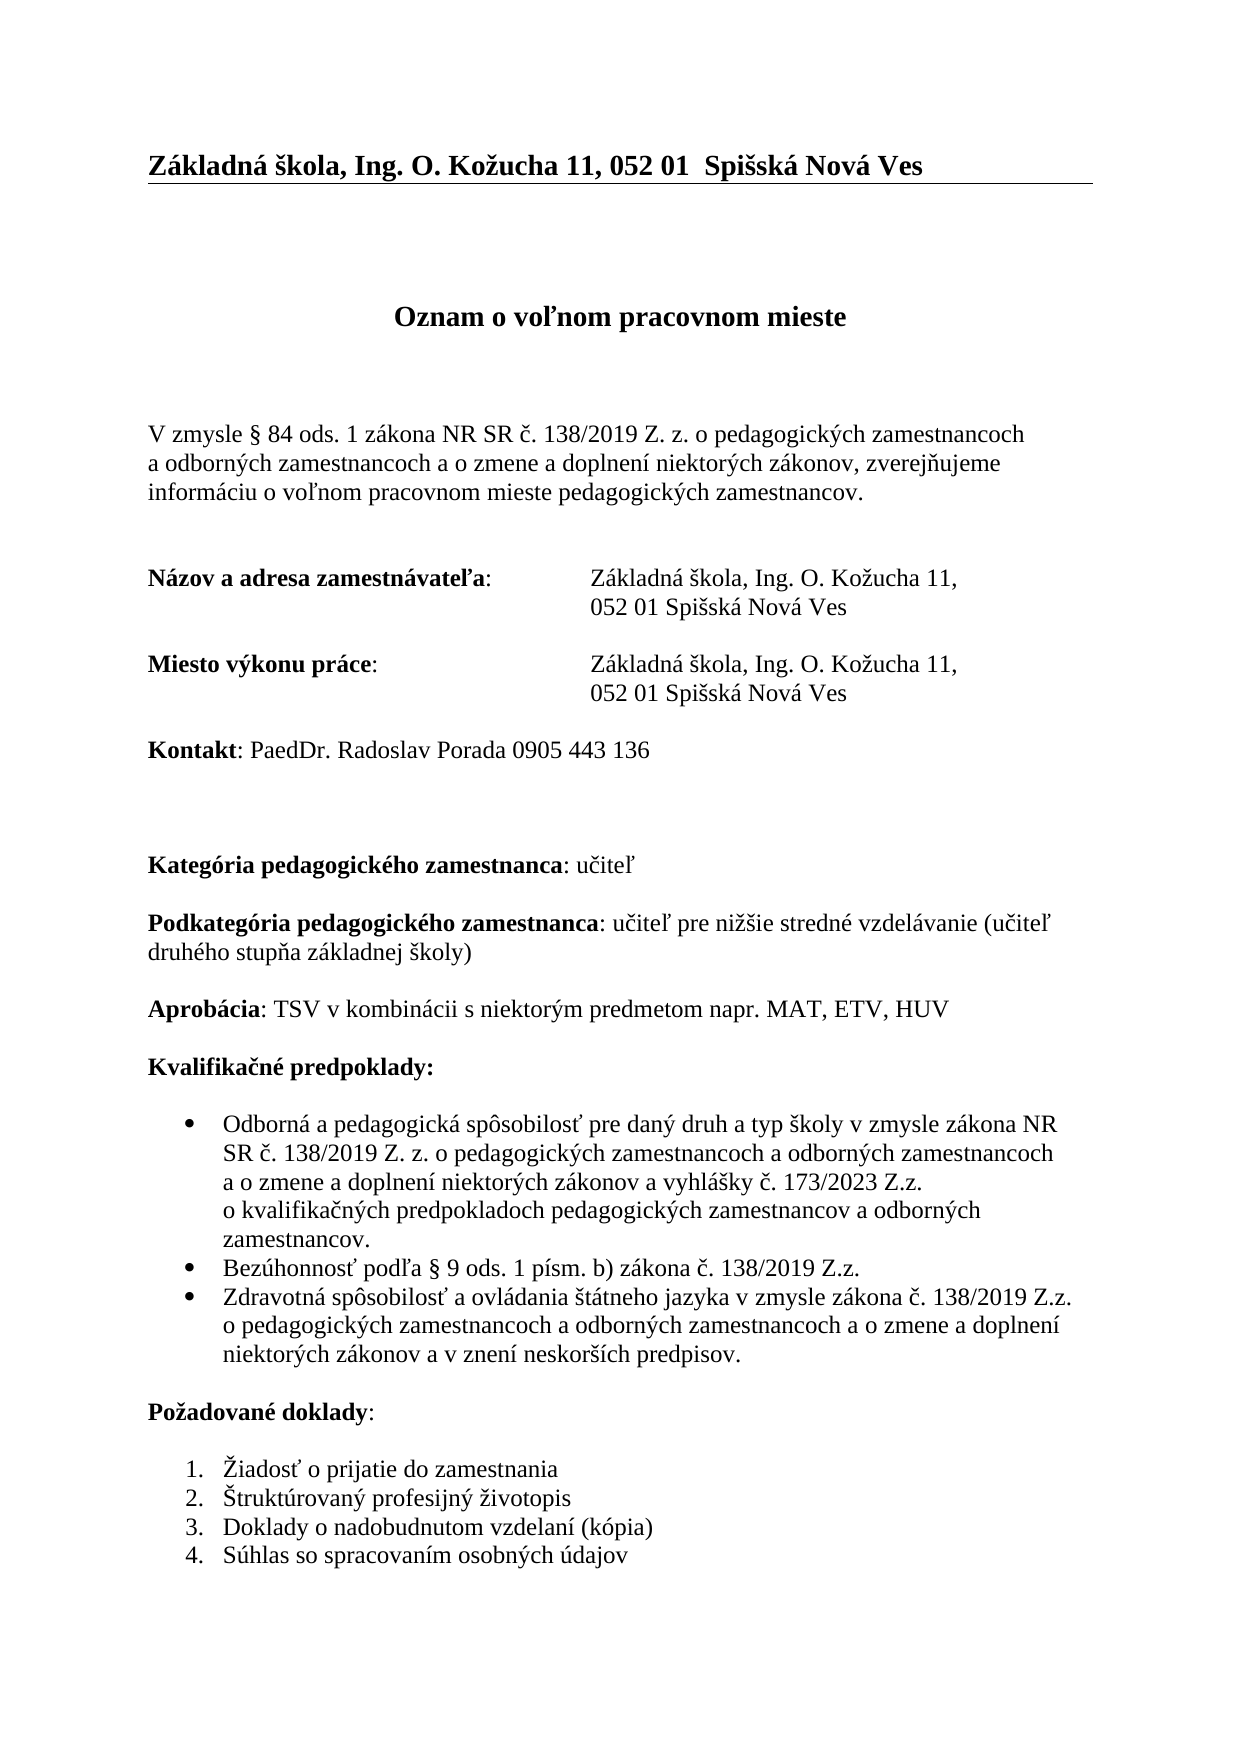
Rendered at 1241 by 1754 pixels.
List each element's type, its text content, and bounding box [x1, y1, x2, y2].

text V zmysle § 84 ods. 1 zákona NR SR č. 138/2019 Z. z. o pedagogických zamestnancoch a odborných zamestnancoch a o zmene a doplnení niektorých zákonov, zverejňujeme informáciu o voľnom pracovnom mieste pedagogických zamestnancov. [148, 419, 1093, 505]
list Odborná a pedagogická spôsobilosť pre daný druh a typ školy v zmysle zákona NR SR č. 138/2019 Z. z. o pedagogických zamestnancoch a odborných zamestnancoch a o zmene a doplnení niektorých zákonov a vyhlášky č. 173/2023 Z.z. o kvalifikačných predpokladoch pedagogických zamestnancov a odborných zamestnancov. [185, 1109, 1093, 1253]
text Kontakt: PaedDr. Radoslav Porada 0905 443 136 [148, 735, 1093, 764]
text Požadované doklady: [148, 1397, 1093, 1425]
text Kategória pedagogického zamestnanca: učiteľ [148, 850, 1093, 879]
text Aprobácia: TSV v kombinácii s niektorým predmetom napr. MAT, ETV, HUV [148, 994, 1093, 1023]
list Štruktúrovaný profesijný životopis [185, 1483, 1093, 1512]
text Podkategória pedagogického zamestnanca: učiteľ pre nižšie stredné vzdelávanie (učiteľ druhého stupňa základnej školy) [148, 908, 1093, 965]
text Oznam o voľnom pracovnom mieste [148, 299, 1093, 333]
text Základná škola, Ing. O. Kožucha 11, 052 01 Spišská Nová Ves [148, 148, 1093, 183]
text Miesto výkonu práce: Základná škola, Ing. O. Kožucha 11, [148, 649, 1093, 678]
list Súhlas so spracovaním osobných údajov [185, 1540, 1093, 1569]
list Bezúhonnosť podľa § 9 ods. 1 písm. b) zákona č. 138/2019 Z.z. [185, 1253, 1093, 1282]
text 052 01 Spišská Nová Ves [148, 592, 1093, 620]
list Žiadosť o prijatie do zamestnania [185, 1454, 1093, 1483]
list Doklady o nadobudnutom vzdelaní (kópia) [185, 1512, 1093, 1540]
list Zdravotná spôsobilosť a ovládania štátneho jazyka v zmysle zákona č. 138/2019 Z.z. o pedagogických zamestnancoch a odborných zamestnancoch a o zmene a doplnení niektorých zákonov a v znení neskorších predpisov. [185, 1282, 1093, 1368]
text Kvalifikačné predpoklady: [148, 1052, 1093, 1080]
text Názov a adresa zamestnávateľa: Základná škola, Ing. O. Kožucha 11, [148, 563, 1093, 592]
text 052 01 Spišská Nová Ves [148, 678, 1093, 707]
